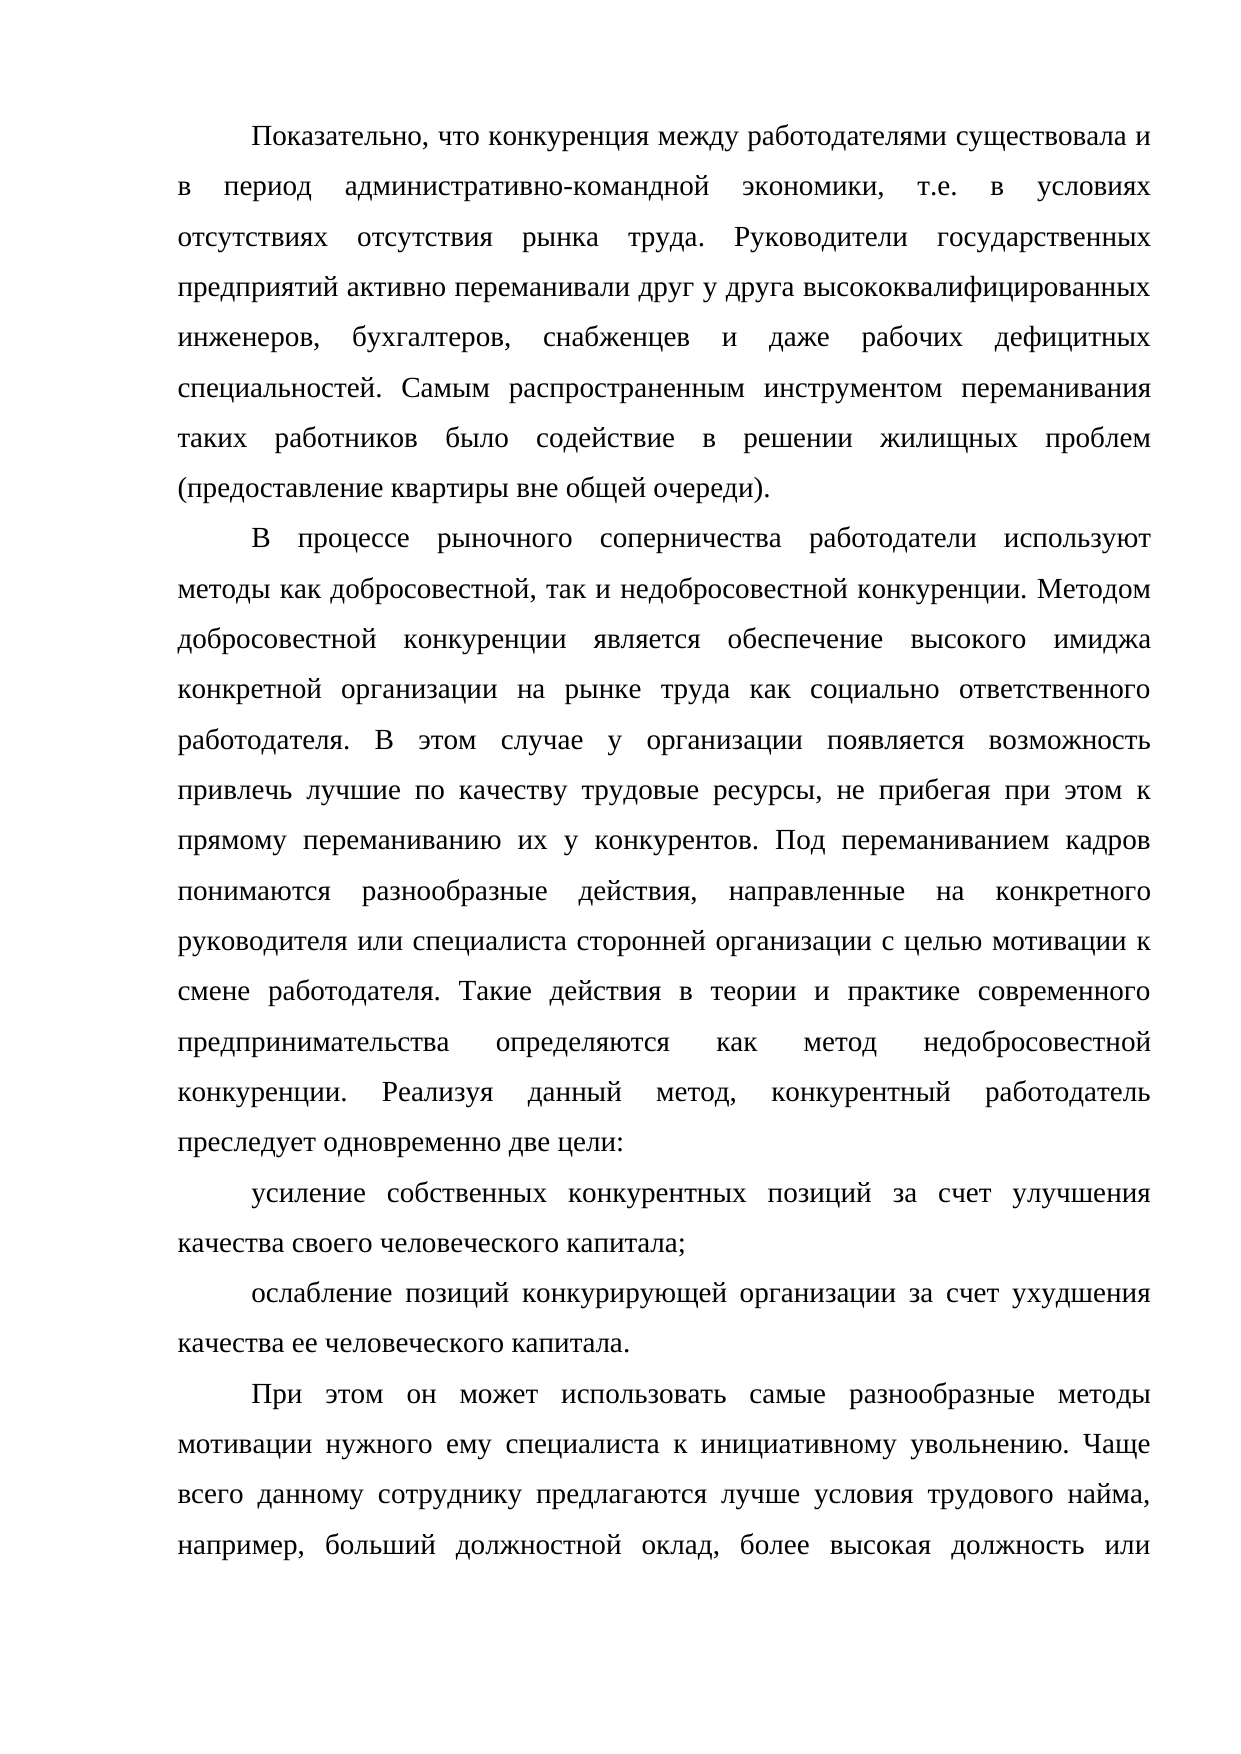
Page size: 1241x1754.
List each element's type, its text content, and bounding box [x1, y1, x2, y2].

text усиление собственных конкурентных позиций за счет улучшения качества своего человеческого капитала; [177, 1175, 1152, 1258]
text ослабление позиций конкурирующей организации за счет ухудшения качества ее человеческого капитала. [177, 1275, 1152, 1359]
text В процессе рыночного соперничества работодатели используют методы как добросовестной, так и недобросовестной конкуренции. Методом добросовестной конкуренции является обеспечение высокого имиджа конкретной организации на рынке труда как социально ответственного работодателя. В этом случае у организации появляется возможность привлечь лучшие по качеству трудовые ресурсы, не прибегая при этом к прямому переманиванию их у конкурентов. Под переманиванием кадров понимаются разнообразные действия, направленные на конкретного руководителя или специалиста сторонней организации с целью мотивации к смене работодателя. Такие действия в теории и практике современного предпринимательства определяются как метод недобросовестной конкуренции. Реализуя данный метод, конкурентный работодатель преследует одновременно две цели: [177, 521, 1152, 1158]
text Показательно, что конкуренция между работодателями существовала и в период административно-командной экономики, т.е. в условиях отсутствиях отсутствия рынка труда. Руководители государственных предприятий активно переманивали друг у друга высококвалифицированных инженеров, бухгалтеров, снабженцев и даже рабочих дефицитных специальностей. Самым распространенным инструментом переманивания таких работников было содействие в решении жилищных проблем (предоставление квартиры вне общей очереди). [177, 118, 1152, 504]
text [177, 1376, 1152, 1560]
